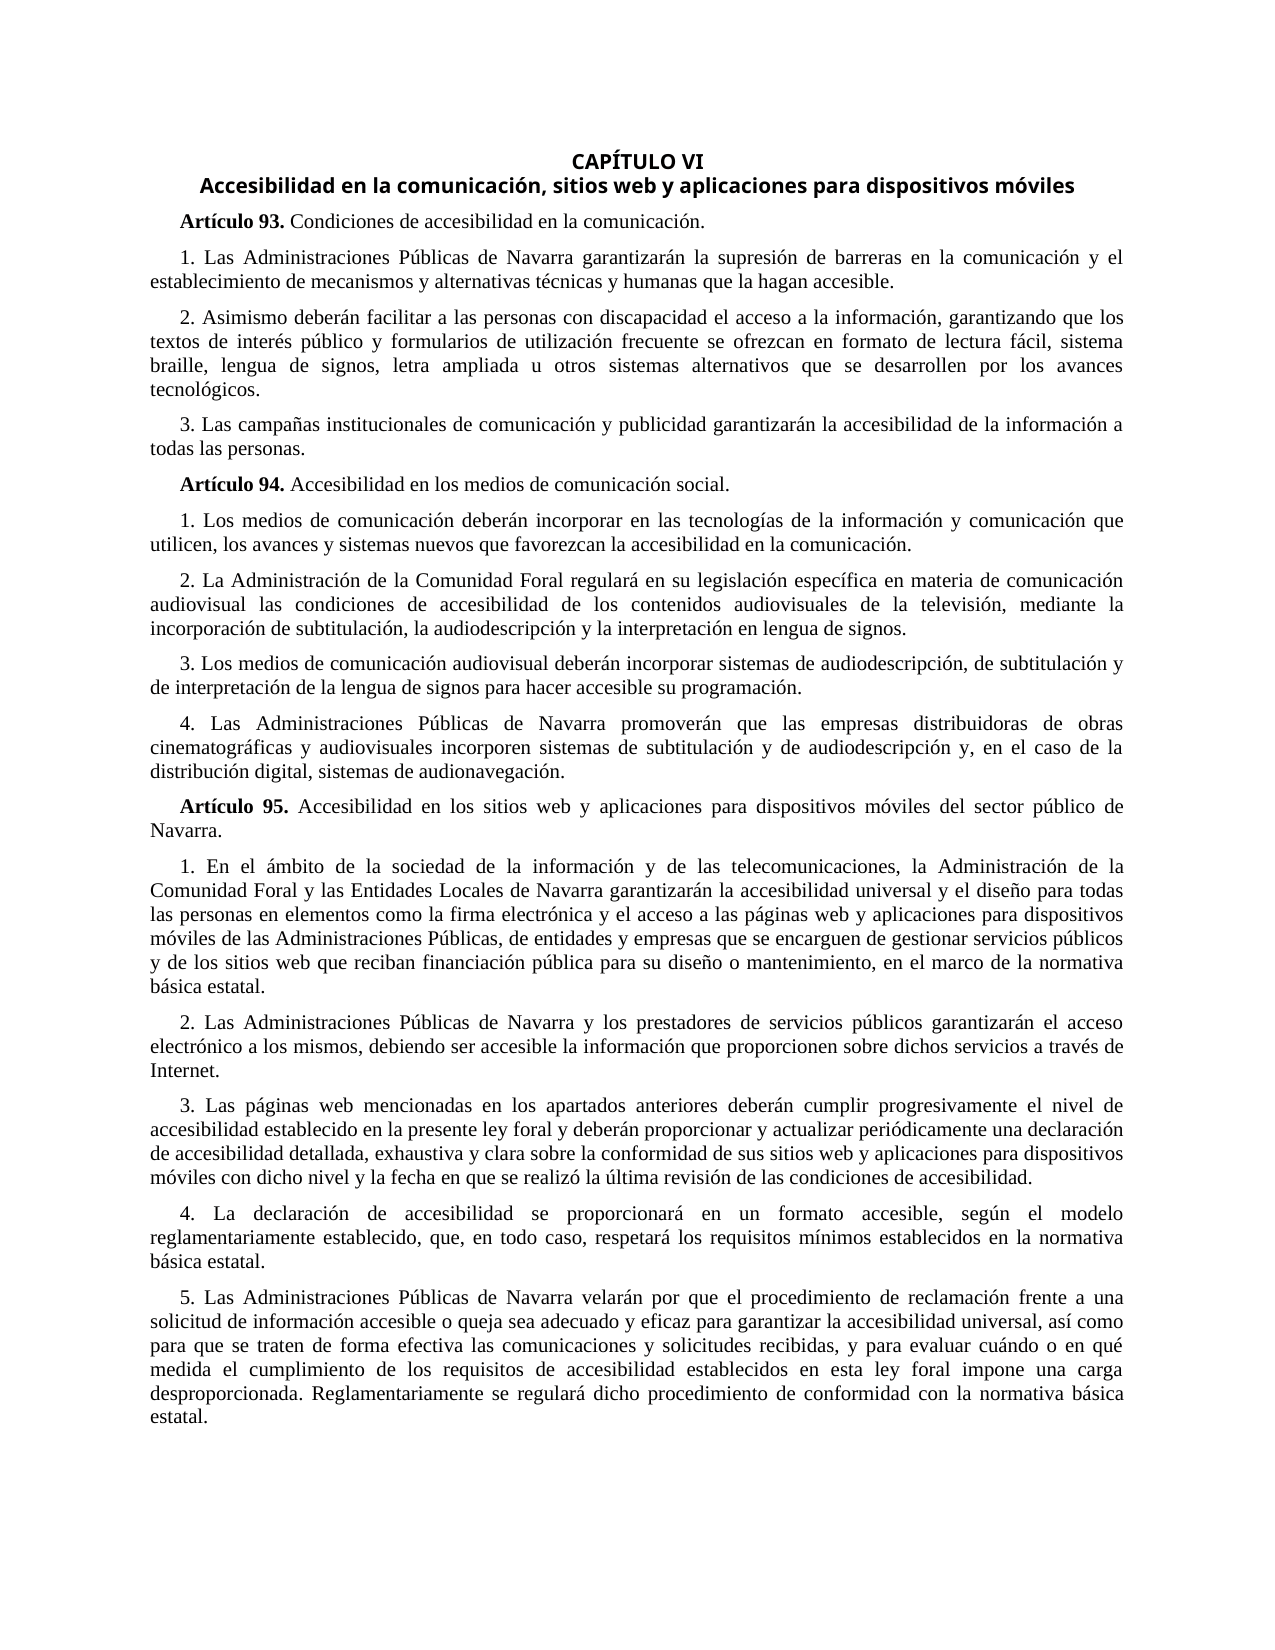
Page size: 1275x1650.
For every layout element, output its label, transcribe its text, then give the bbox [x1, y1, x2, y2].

text 3. Las campañas institucionales de comunicación y publicidad garantizarán la accesibilidad de la información a todas las personas. [150, 413, 1125, 461]
text Artículo 95. Accesibilidad en los sitios web y aplicaciones para dispositivos móviles del sector público de Navarra. [150, 795, 1125, 843]
text 1. Los medios de comunicación deberán incorporar en las tecnologías de la información y comunicación que utilicen, los avances y sistemas nuevos que favorezcan la accesibilidad en la comunicación. [150, 508, 1125, 556]
text 3. Las páginas web mencionadas en los apartados anteriores deberán cumplir progresivamente el nivel de accesibilidad establecido en la presente ley foral y deberán proporcionar y actualizar periódicamente una declaración de accesibilidad detallada, exhaustiva y clara sobre la conformidad de sus sitios web y aplicaciones para dispositivos móviles con dicho nivel y la fecha en que se realizó la última revisión de las condiciones de accesibilidad. [150, 1094, 1125, 1189]
text Artículo 94. Accesibilidad en los medios de comunicación social. [150, 472, 1125, 496]
text 2. Asimismo deberán facilitar a las personas con discapacidad el acceso a la información, garantizando que los textos de interés público y formularios de utilización frecuente se ofrezcan en formato de lectura fácil, sistema braille, lengua de signos, letra ampliada u otros sistemas alternativos que se desarrollen por los avances tecnológicos. [150, 305, 1125, 401]
text 4. Las Administraciones Públicas de Navarra promoverán que las empresas distribuidoras de obras cinematográficas y audiovisuales incorporen sistemas de subtitulación y de audiodescripción y, en el caso de la distribución digital, sistemas de audionavegación. [150, 711, 1125, 783]
text Artículo 93. Condiciones de accesibilidad en la comunicación. [150, 210, 1125, 234]
text 4. La declaración de accesibilidad se proporcionará en un formato accesible, según el modelo reglamentariamente establecido, que, en todo caso, respetará los requisitos mínimos establecidos en la normativa básica estatal. [150, 1201, 1125, 1273]
text 1. En el ámbito de la sociedad de la información y de las telecomunicaciones, la Administración de la Comunidad Foral y las Entidades Locales de Navarra garantizarán la accesibilidad universal y el diseño para todas las personas en elementos como la firma electrónica y el acceso a las páginas web y aplicaciones para dispositivos móviles de las Administraciones Públicas, de entidades y empresas que se encarguen de gestionar servicios públicos y de los sitios web que reciban financiación pública para su diseño o mantenimiento, en el marco de la normativa básica estatal. [150, 854, 1125, 998]
text 2. La Administración de la Comunidad Foral regulará en su legislación específica en materia de comunicación audiovisual las condiciones de accesibilidad de los contenidos audiovisuales de la televisión, mediante la incorporación de subtitulación, la audiodescripción y la interpretación en lengua de signos. [150, 568, 1125, 640]
text 3. Los medios de comunicación audiovisual deberán incorporar sistemas de audiodescripción, de subtitulación y de interpretación de la lengua de signos para hacer accesible su programación. [150, 651, 1125, 699]
text 5. Las Administraciones Públicas de Navarra velarán por que el procedimiento de reclamación frente a una solicitud de información accesible o queja sea adecuado y eficaz para garantizar la accesibilidad universal, así como para que se traten de forma efectiva las comunicaciones y solicitudes recibidas, y para evaluar cuándo o en qué medida el cumplimiento de los requisitos de accesibilidad establecidos en esta ley foral impone una carga desproporcionada. Reglamentariamente se regulará dicho procedimiento de conformidad con la normativa básica estatal. [150, 1285, 1125, 1429]
text CAPÍTULO VI Accesibilidad en la comunicación, sitios web y aplicaciones para dispositivos móviles [150, 150, 1125, 198]
text 2. Las Administraciones Públicas de Navarra y los prestadores de servicios públicos garantizarán el acceso electrónico a los mismos, debiendo ser accesible la información que proporcionen sobre dichos servicios a través de Internet. [150, 1010, 1125, 1082]
text 1. Las Administraciones Públicas de Navarra garantizarán la supresión de barreras en la comunicación y el establecimiento de mecanismos y alternativas técnicas y humanas que la hagan accesible. [150, 245, 1125, 293]
